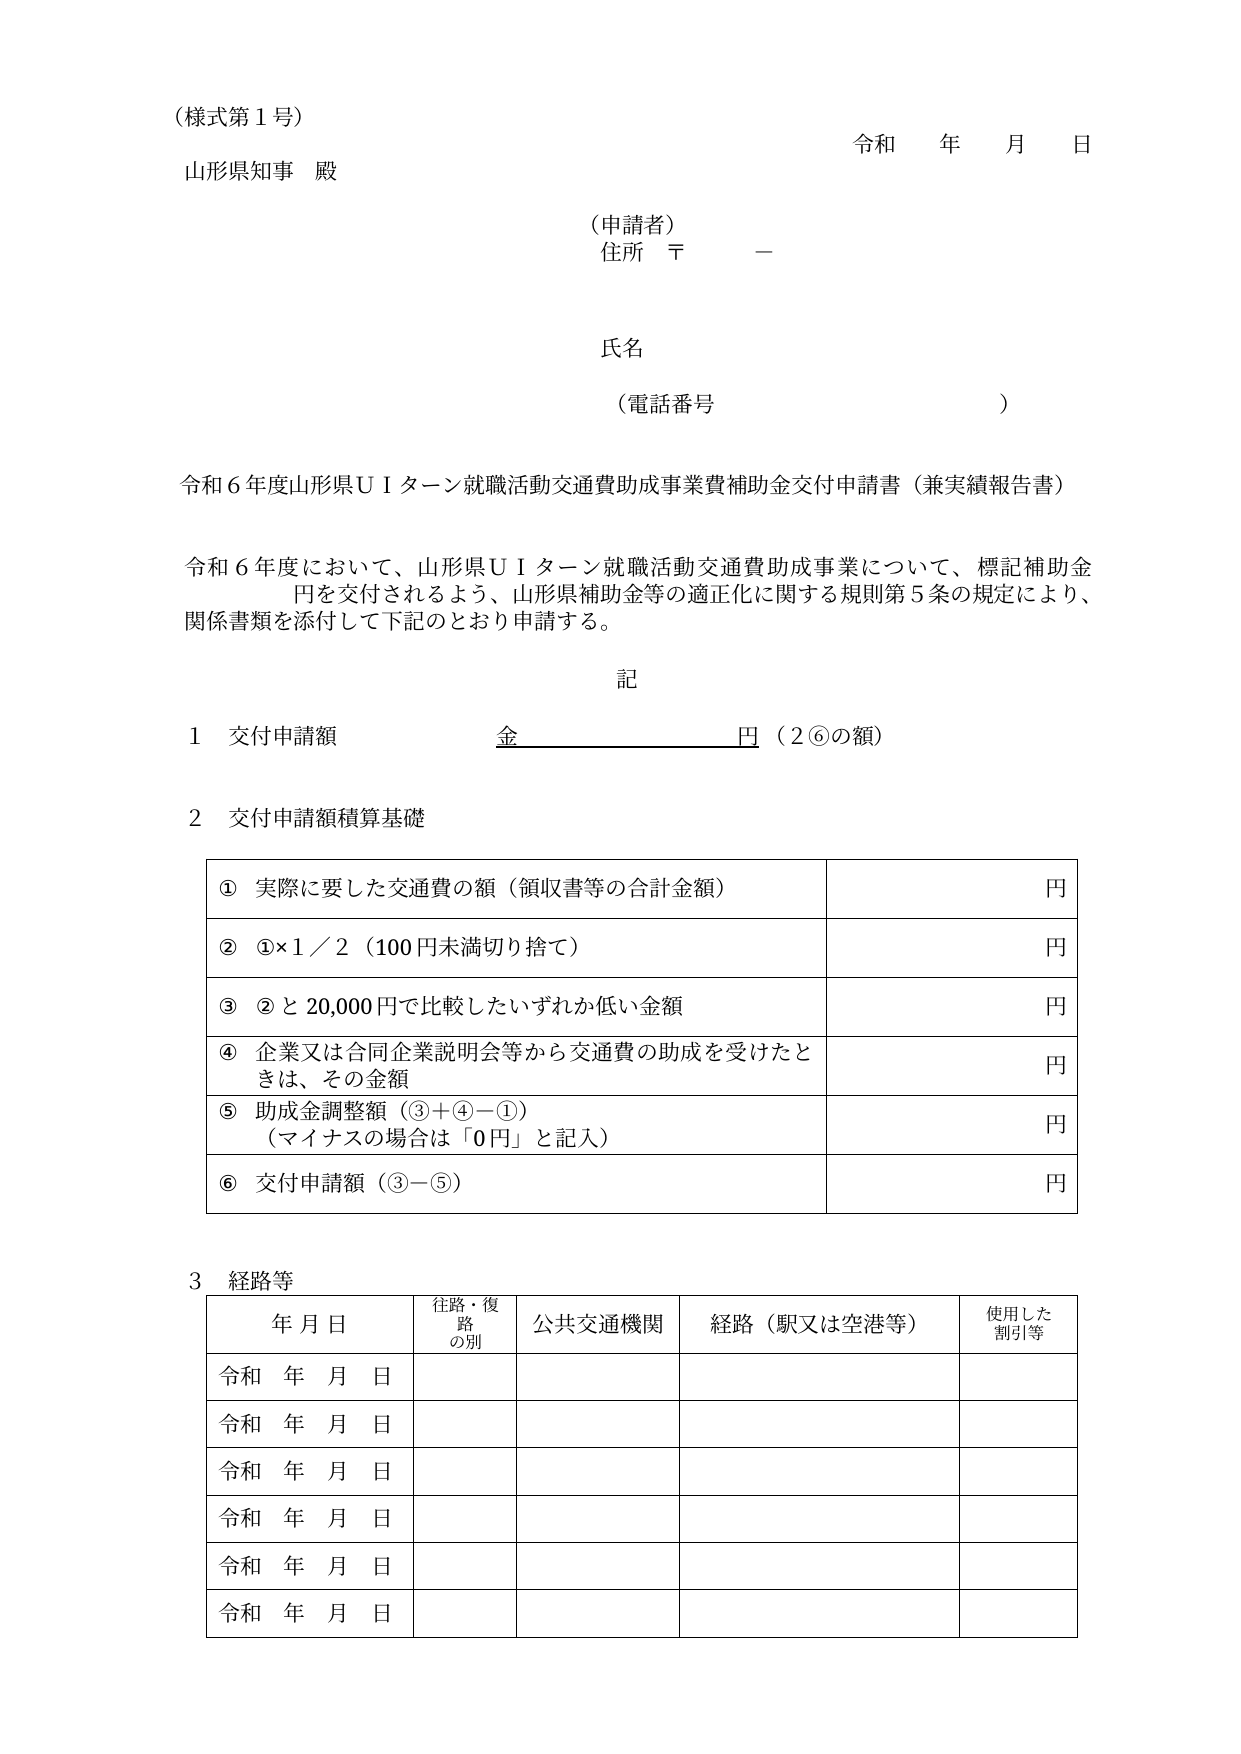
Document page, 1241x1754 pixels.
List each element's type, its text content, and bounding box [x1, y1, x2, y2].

table_cell [414, 1543, 516, 1589]
table_cell [517, 1590, 679, 1637]
table_cell ②と20,000円で比較したいずれか低い金額 [207, 978, 826, 1036]
table_header 公共交通機関 [517, 1296, 679, 1352]
table_cell [517, 1496, 679, 1542]
text 住所 〒 － [162, 239, 1092, 266]
table_cell ①×１／２（100円未満切り捨て） [207, 919, 826, 977]
text 令和６年度山形県ＵＩターン就職活動交通費助成事業費補助金交付申請書（兼実績報告書） [162, 472, 1092, 499]
table_cell [680, 1543, 959, 1589]
table_cell 交付申請額（③－⑤） [207, 1155, 826, 1213]
table_header 実際に要した交通費の額（領収書等の合計金額） [207, 860, 826, 917]
subtitle 記 [162, 662, 1092, 693]
table_cell 令和 年 月 日 [207, 1590, 413, 1637]
table_cell 円 [827, 978, 1077, 1036]
table_cell [680, 1590, 959, 1637]
table_cell [960, 1401, 1077, 1447]
table_cell [680, 1354, 959, 1400]
text 令和 年 月 日 [162, 131, 1092, 158]
text ２ 交付申請額積算基礎 [162, 804, 1092, 831]
table_cell [414, 1496, 516, 1542]
table_cell [960, 1354, 1077, 1400]
table_header 使用した 割引等 [960, 1296, 1077, 1352]
table_cell [517, 1401, 679, 1447]
table_cell 円 [827, 1155, 1077, 1213]
text （様式第１号） [162, 103, 1092, 131]
text （申請者） [162, 212, 1092, 239]
table_cell [414, 1401, 516, 1447]
table_cell [517, 1354, 679, 1400]
table_cell 円 [827, 1037, 1077, 1095]
text 山形県知事 殿 [162, 158, 1092, 185]
table_cell [414, 1448, 516, 1494]
text 令和６年度において、山形県ＵＩターン就職活動交通費助成事業について、標記補助金 円を交付されるよう、山形県補助金等の適正化に関する規則第５条の規定により、 [184, 553, 1092, 608]
table_cell [680, 1448, 959, 1494]
table_cell 令和 年 月 日 [207, 1448, 413, 1494]
table_cell [960, 1496, 1077, 1542]
table_cell [680, 1496, 959, 1542]
table_cell 令和 年 月 日 [207, 1354, 413, 1400]
table_cell [517, 1543, 679, 1589]
table_cell 助成金調整額（③＋④－①） （マイナスの場合は「0円」と記入） [207, 1096, 826, 1154]
table_cell 令和 年 月 日 [207, 1401, 413, 1447]
text 関係書類を添付して下記のとおり申請する。 [184, 608, 1092, 635]
text （電話番号 ） [162, 391, 1092, 418]
table_cell [414, 1590, 516, 1637]
table_cell [960, 1448, 1077, 1494]
table_cell 企業又は合同企業説明会等から交通費の助成を受けたときは、その金額 [207, 1037, 826, 1095]
text １ 交付申請額 金 円 （２⑥の額） [162, 723, 1092, 750]
table_cell 令和 年 月 日 [207, 1543, 413, 1589]
table_cell [680, 1401, 959, 1447]
table_header 年 月 日 [207, 1296, 413, 1352]
table_cell [414, 1354, 516, 1400]
table_cell [517, 1448, 679, 1494]
text 氏名 [162, 326, 1092, 364]
text ３ 経路等 [162, 1268, 1092, 1295]
table_cell 令和 年 月 日 [207, 1496, 413, 1542]
table_header 経路（駅又は空港等） [680, 1296, 959, 1352]
table_cell [960, 1543, 1077, 1589]
table_header 往路・復路 の別 [414, 1296, 516, 1352]
table_cell 円 [827, 919, 1077, 977]
table_cell [960, 1590, 1077, 1637]
table_header 円 [827, 860, 1077, 917]
table_cell 円 [827, 1096, 1077, 1154]
